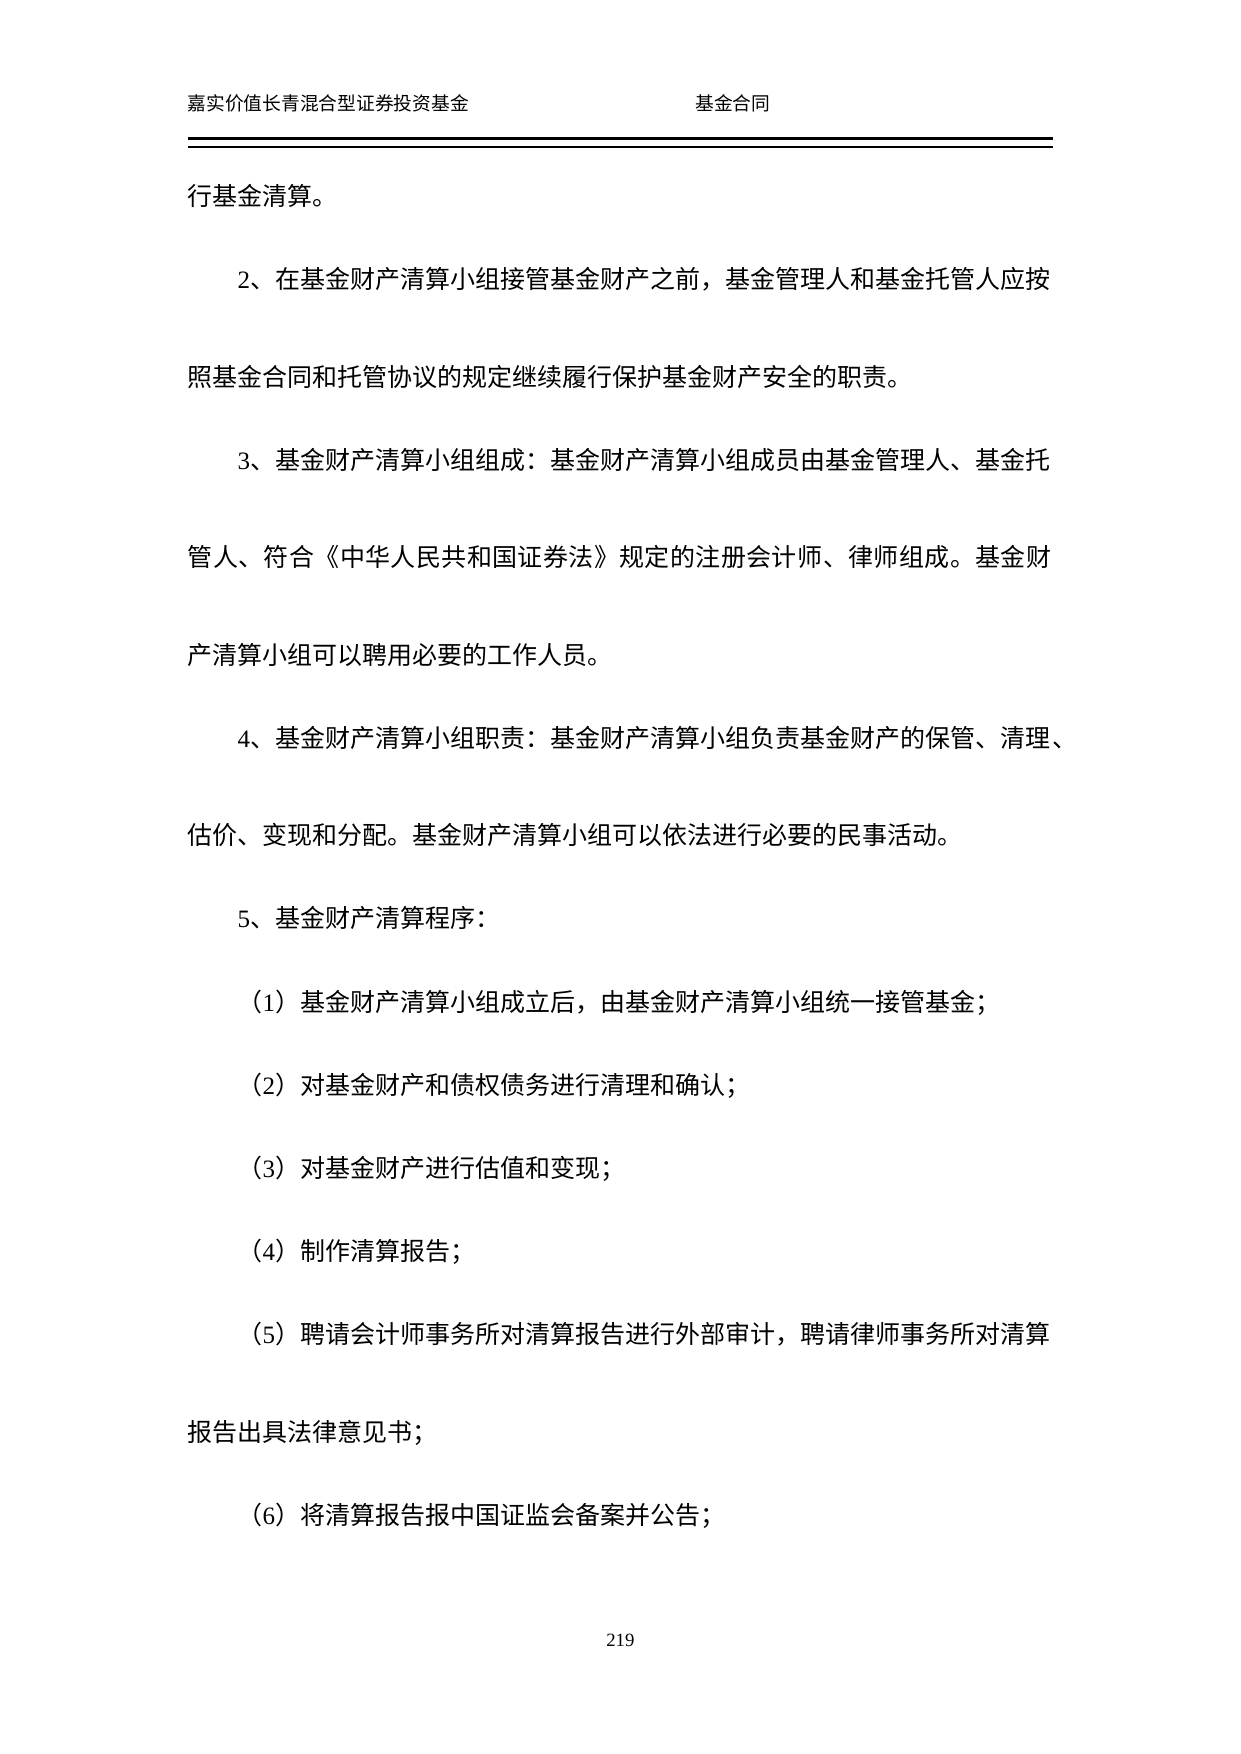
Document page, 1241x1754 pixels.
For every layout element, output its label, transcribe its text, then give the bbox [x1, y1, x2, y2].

text （3）对基金财产进行估值和变现； [187, 1134, 1053, 1199]
text （1）基金财产清算小组成立后，由基金财产清算小组统一接管基金； [187, 968, 1053, 1033]
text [187, 162, 1053, 227]
text （4）制作清算报告； [187, 1217, 1053, 1282]
text 4、基金财产清算小组职责：基金财产清算小组负责基金财产的保管、清理、估价、变现和分配。基金财产清算小组可以依法进行必要的民事活动。 [187, 704, 1053, 866]
text （6）将清算报告报中国证监会备案并公告； [187, 1481, 1053, 1546]
text 3、基金财产清算小组组成：基金财产清算小组成员由基金管理人、基金托管人、符合《中华人民共和国证券法》规定的注册会计师、律师组成。基金财产清算小组可以聘用必要的工作人员。 [187, 426, 1053, 686]
text 2、在基金财产清算小组接管基金财产之前，基金管理人和基金托管人应按照基金合同和托管协议的规定继续履行保护基金财产安全的职责。 [187, 245, 1053, 408]
text （5）聘请会计师事务所对清算报告进行外部审计，聘请律师事务所对清算报告出具法律意见书； [187, 1300, 1053, 1463]
text （2）对基金财产和债权债务进行清理和确认； [187, 1051, 1053, 1116]
text 5、基金财产清算程序： [187, 884, 1053, 949]
